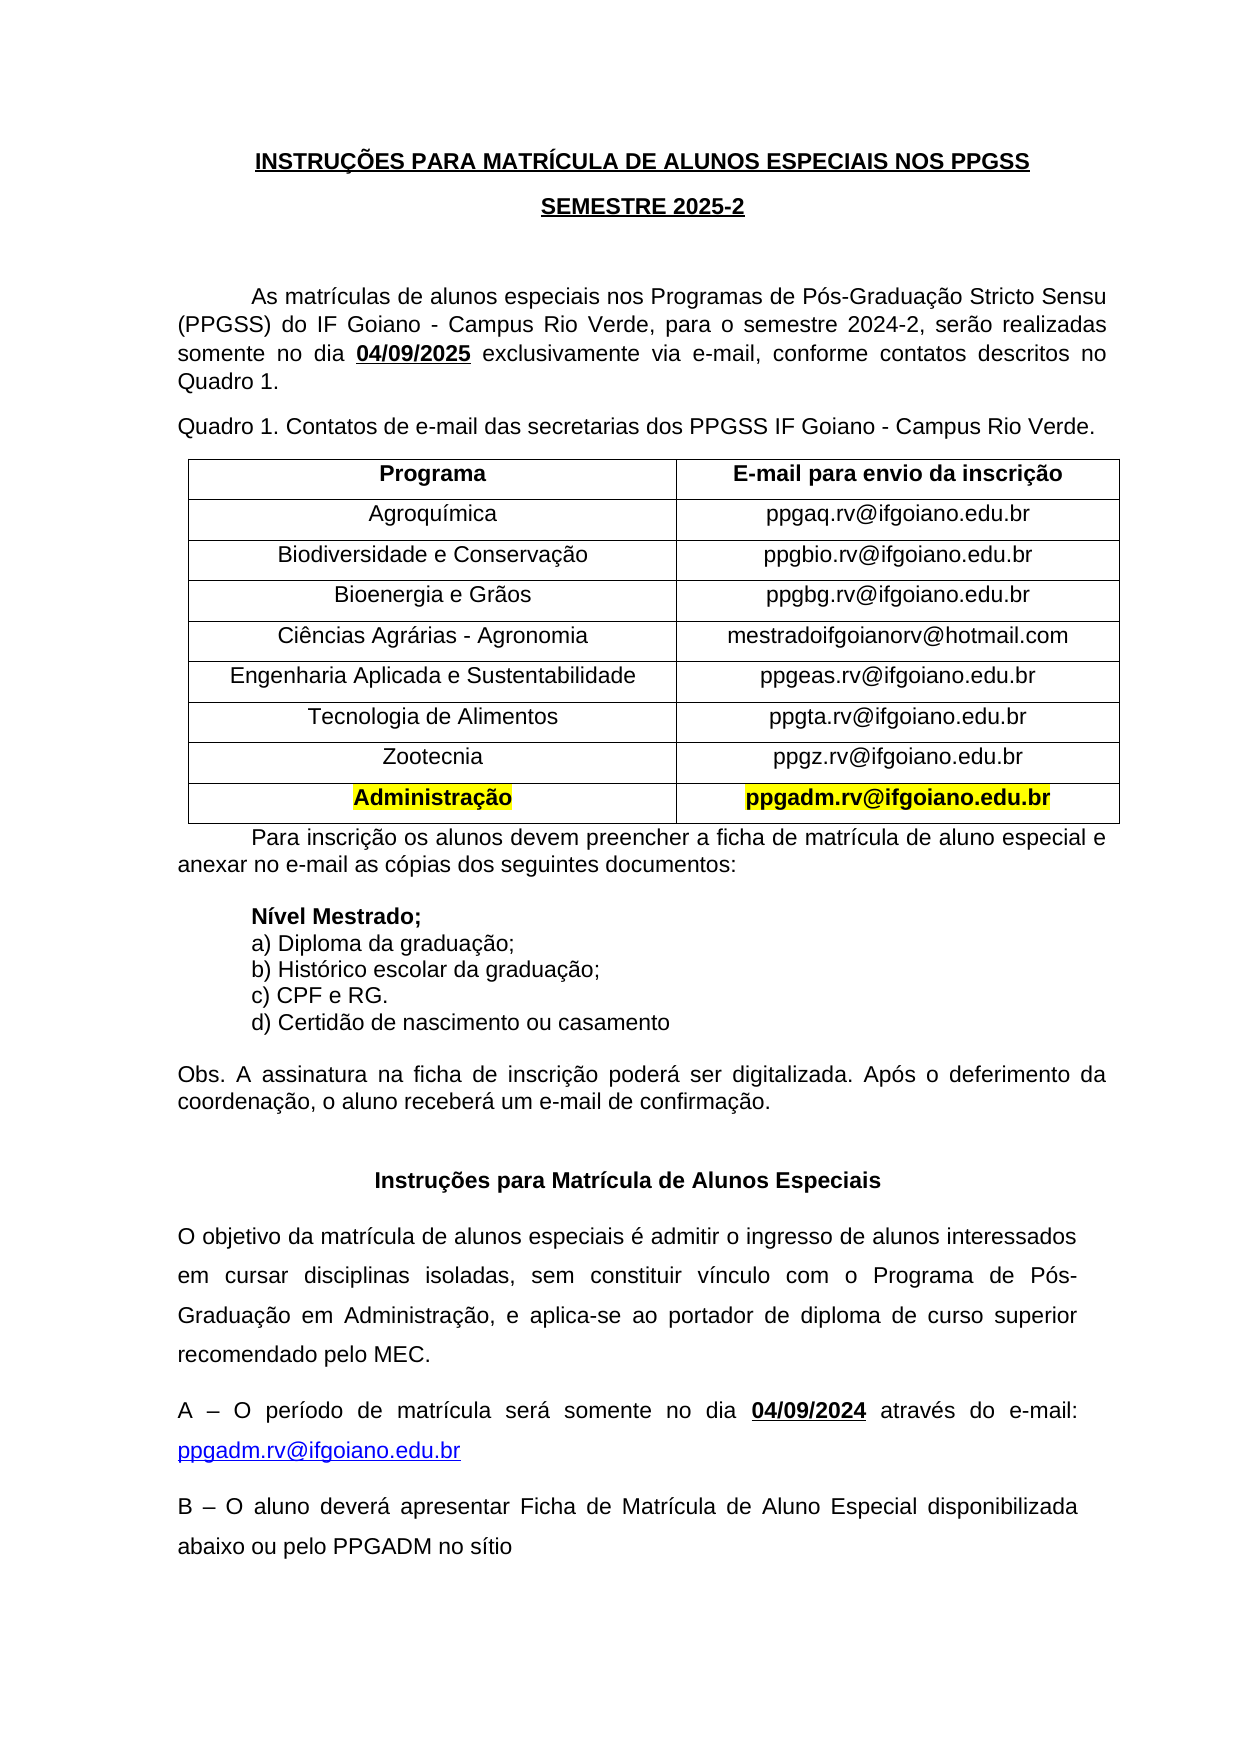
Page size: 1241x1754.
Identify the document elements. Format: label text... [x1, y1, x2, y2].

table_cell Tecnologia de Alimentos [189, 703, 676, 742]
text b) Histórico escolar da graduação; [177, 956, 1107, 982]
text As matrículas de alunos especiais nos Programas de Pós-Graduação Stricto Sensu (PPGSS) do IF Goiano - Campus Rio Verde, para o semestre 2024-2, serão realizadas somente no dia 04/09/2025 exclusivamente via e-mail, conforme contatos descritos no Quadro 1. [177, 283, 1107, 394]
text Obs. A assinatura na ficha de inscrição poderá ser digitalizada. Após o deferimento da coordenação, o aluno receberá um e-mail de confirmação. [177, 1061, 1107, 1114]
table_cell ppgaq.rv@ifgoiano.edu.br [677, 500, 1119, 539]
table_cell mestradoifgoianorv@hotmail.com [677, 622, 1119, 661]
text INSTRUÇÕES PARA MATRÍCULA DE ALUNOS ESPECIAIS NOS PPGSS [177, 148, 1107, 174]
table_cell ppgta.rv@ifgoiano.edu.br [677, 703, 1119, 742]
table_cell ppgz.rv@ifgoiano.edu.br [677, 743, 1119, 783]
text a) Diploma da graduação; [177, 929, 1107, 956]
table_cell Engenharia Aplicada e Sustentabilidade [189, 662, 676, 702]
text Instruções para Matrícula de Alunos Especiais [177, 1167, 1078, 1193]
table_cell ppgeas.rv@ifgoiano.edu.br [677, 662, 1119, 702]
table_cell Biodiversidade e Conservação [189, 541, 676, 580]
table_cell ppgbg.rv@ifgoiano.edu.br [677, 581, 1119, 621]
table_cell Administração [189, 784, 676, 823]
table_cell Ciências Agrárias - Agronomia [189, 622, 676, 661]
text B – O aluno deverá apresentar Ficha de Matrícula de Aluno Especial disponibilizada abaixo ou pelo PPGADM no sítio [177, 1493, 1078, 1559]
text O objetivo da matrícula de alunos especiais é admitir o ingresso de alunos interessados em cursar disciplinas isoladas, sem constituir vínculo com o Programa de Pós-Graduação em Administração, e aplica-se ao portador de diploma de curso superior recomendado pelo MEC. [177, 1223, 1078, 1368]
text Quadro 1. Contatos de e-mail das secretarias dos PPGSS IF Goiano - Campus Rio Verde. [177, 413, 1107, 440]
table_cell Bioenergia e Grãos [189, 581, 676, 621]
text SEMESTRE 2025-2 [177, 193, 1107, 219]
text d) Certidão de nascimento ou casamento [177, 1009, 1107, 1035]
table_cell Agroquímica [189, 500, 676, 539]
text c) CPF e RG. [177, 982, 1107, 1009]
table_cell ppgbio.rv@ifgoiano.edu.br [677, 541, 1119, 580]
table_header E-mail para envio da inscrição [677, 460, 1119, 499]
text Nível Mestrado; [177, 903, 1107, 929]
text A – O período de matrícula será somente no dia 04/09/2024 através do e-mail: ppgadm.rv@ifgoiano.edu.br [177, 1397, 1078, 1463]
table_cell ppgadm.rv@ifgoiano.edu.br [677, 784, 1119, 823]
text Para inscrição os alunos devem preencher a ficha de matrícula de aluno especial e anexar no e-mail as cópias dos seguintes documentos: [177, 824, 1107, 877]
table_cell Zootecnia [189, 743, 676, 783]
table_header Programa [189, 460, 676, 499]
